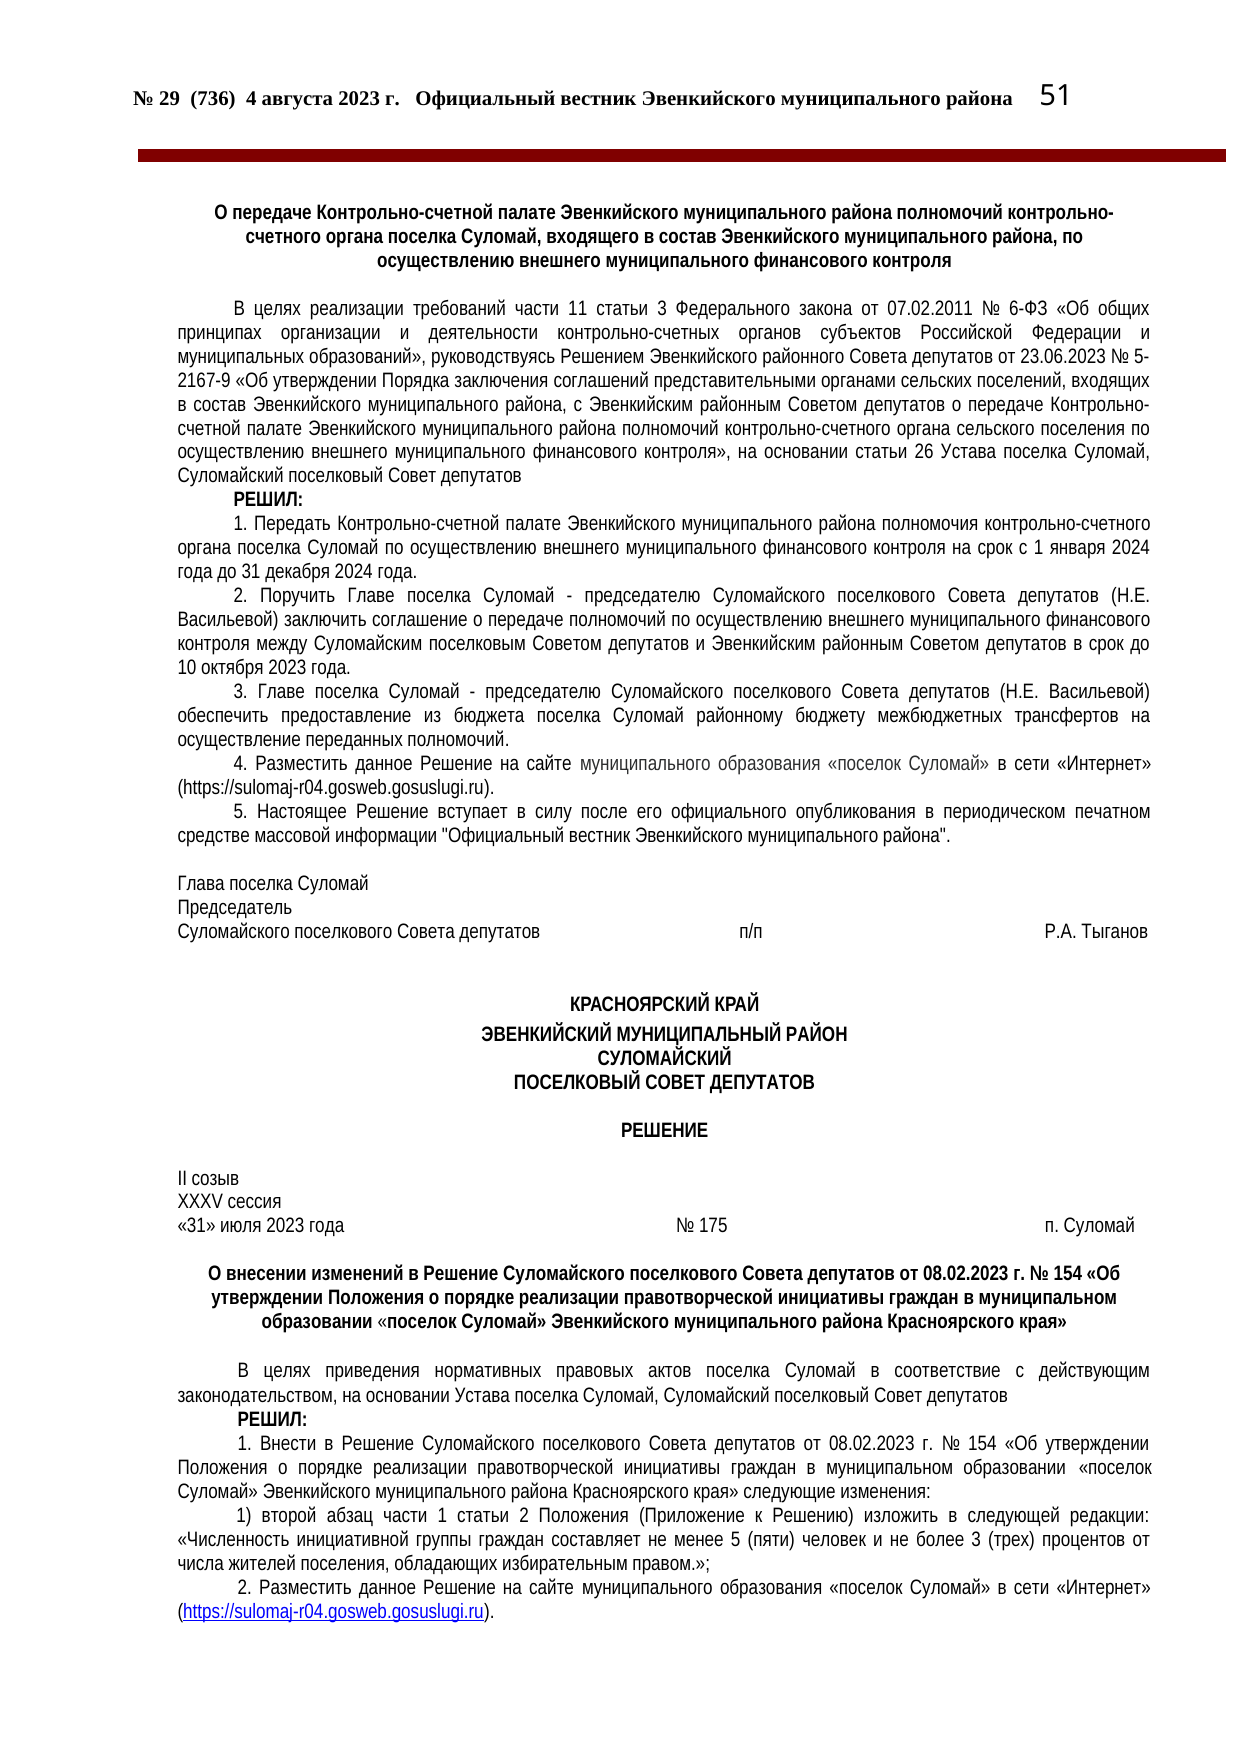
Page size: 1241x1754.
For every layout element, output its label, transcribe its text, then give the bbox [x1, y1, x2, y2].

text II созыв [177, 1165, 1152, 1189]
text 3. Главе поселка Суломай - председателю Суломайского поселкового Совета депутатов (Н.Е. Васильевой) обеспечить предоставление из бюджета поселка Суломай районному бюджету межбюджетных трансфертов на осуществление переданных полномочий. [177, 679, 1152, 751]
text Суломайского поселкового Совета депутатов п/п Р.А. Тыганов [177, 918, 1152, 942]
text 1. Внести в Решение Суломайского поселкового Совета депутатов от 08.02.2023 г. № 154 «Об утверждении Положения о порядке реализации правотворческой инициативы граждан в муниципальном образовании «поселок Суломай» Эвенкийского муниципального района Красноярского края» следующие изменения: [177, 1431, 1152, 1503]
text Председатель [177, 894, 1152, 918]
text 2. Поручить Главе поселка Суломай - председателю Суломайского поселкового Совета депутатов (Н.Е. Васильевой) заключить соглашение о передаче полномочий по осуществлению внешнего муниципального финансового контроля между Суломайским поселковым Советом депутатов и Эвенкийским районным Советом депутатов в срок до 10 октября 2023 года. [177, 583, 1152, 679]
text 1) второй абзац части 1 статьи 2 Положения (Приложение к Решению) изложить в следующей редакции: «Численность инициативной группы граждан составляет не менее 5 (пяти) человек и не более 3 (трех) процентов от числа жителей поселения, обладающих избирательным правом.»; [177, 1503, 1152, 1575]
text РЕШИЛ: [177, 487, 1152, 511]
text 5. Настоящее Решение вступает в силу после его официального опубликования в периодическом печатном средстве массовой информации "Официальный вестник Эвенкийского муниципального района". [177, 799, 1152, 847]
text РЕШИЛ: [177, 1407, 1152, 1431]
text 2. Разместить данное Решение на сайте муниципального образования «поселок Суломай» в сети «Интернет» (https://sulomaj-r04.gosweb.gosuslugi.ru). [177, 1575, 1152, 1623]
text «31» июля 2023 года № 175 п. Суломай [177, 1213, 1152, 1237]
text XXXV сессия [177, 1189, 1152, 1213]
text 1. Передать Контрольно-счетной палате Эвенкийского муниципального района полномочия контрольно-счетного органа поселка Суломай по осуществлению внешнего муниципального финансового контроля на срок с 1 января 2024 года до 31 декабря 2024 года. [177, 511, 1152, 583]
text 4. Разместить данное Решение на сайте муниципального образования «поселок Суломай» в сети «Интернет» (https://sulomaj-r04.gosweb.gosuslugi.ru). [177, 751, 1152, 799]
text О внесении изменений в Решение Суломайского поселкового Совета депутатов от 08.02.2023 г. № 154 «Об утверждении Положения о порядке реализации правотворческой инициативы граждан в муниципальном образовании «поселок Суломай» Эвенкийского муниципального района Красноярского края» [177, 1261, 1152, 1333]
text ПОСЕЛКОВЫЙ СОВЕТ ДЕПУТАТОВ [177, 1069, 1152, 1093]
text В целях приведения нормативных правовых актов поселка Суломай в соответствие с действующим законодательством, на основании Устава поселка Суломай, Суломайский поселковый Совет депутатов [177, 1357, 1152, 1407]
text РЕШЕНИЕ [177, 1117, 1152, 1141]
text О передаче Контрольно-счетной палате Эвенкийского муниципального района полномочий контрольно-счетного органа поселка Суломай, входящего в состав Эвенкийского муниципального района, по осуществлению внешнего муниципального финансового контроля [177, 200, 1152, 272]
subtitle КРАСНОЯРСКИЙ КРАЙ [177, 991, 1152, 1015]
text ЭВЕНКИЙСКИЙ МУНИЦИПАЛЬНЫЙ РАЙОН [177, 1022, 1152, 1046]
text СУЛОМАЙСКИЙ [177, 1046, 1152, 1069]
text В целях реализации требований части 11 статьи 3 Федерального закона от 07.02.2011 № 6-ФЗ «Об общих принципах организации и деятельности контрольно-счетных органов субъектов Российской Федерации и муниципальных образований», руководствуясь Решением Эвенкийского районного Совета депутатов от 23.06.2023 № 5-2167-9 «Об утверждении Порядка заключения соглашений представительными органами сельских поселений, входящих в состав Эвенкийского муниципального района, с Эвенкийским районным Советом депутатов о передаче Контрольно-счетной палате Эвенкийского муниципального района полномочий контрольно-счетного органа сельского поселения по осуществлению внешнего муниципального финансового контроля», на основании статьи 26 Устава поселка Суломай, Суломайский поселковый Совет депутатов [177, 296, 1152, 487]
text Глава поселка Суломай [177, 871, 1152, 894]
